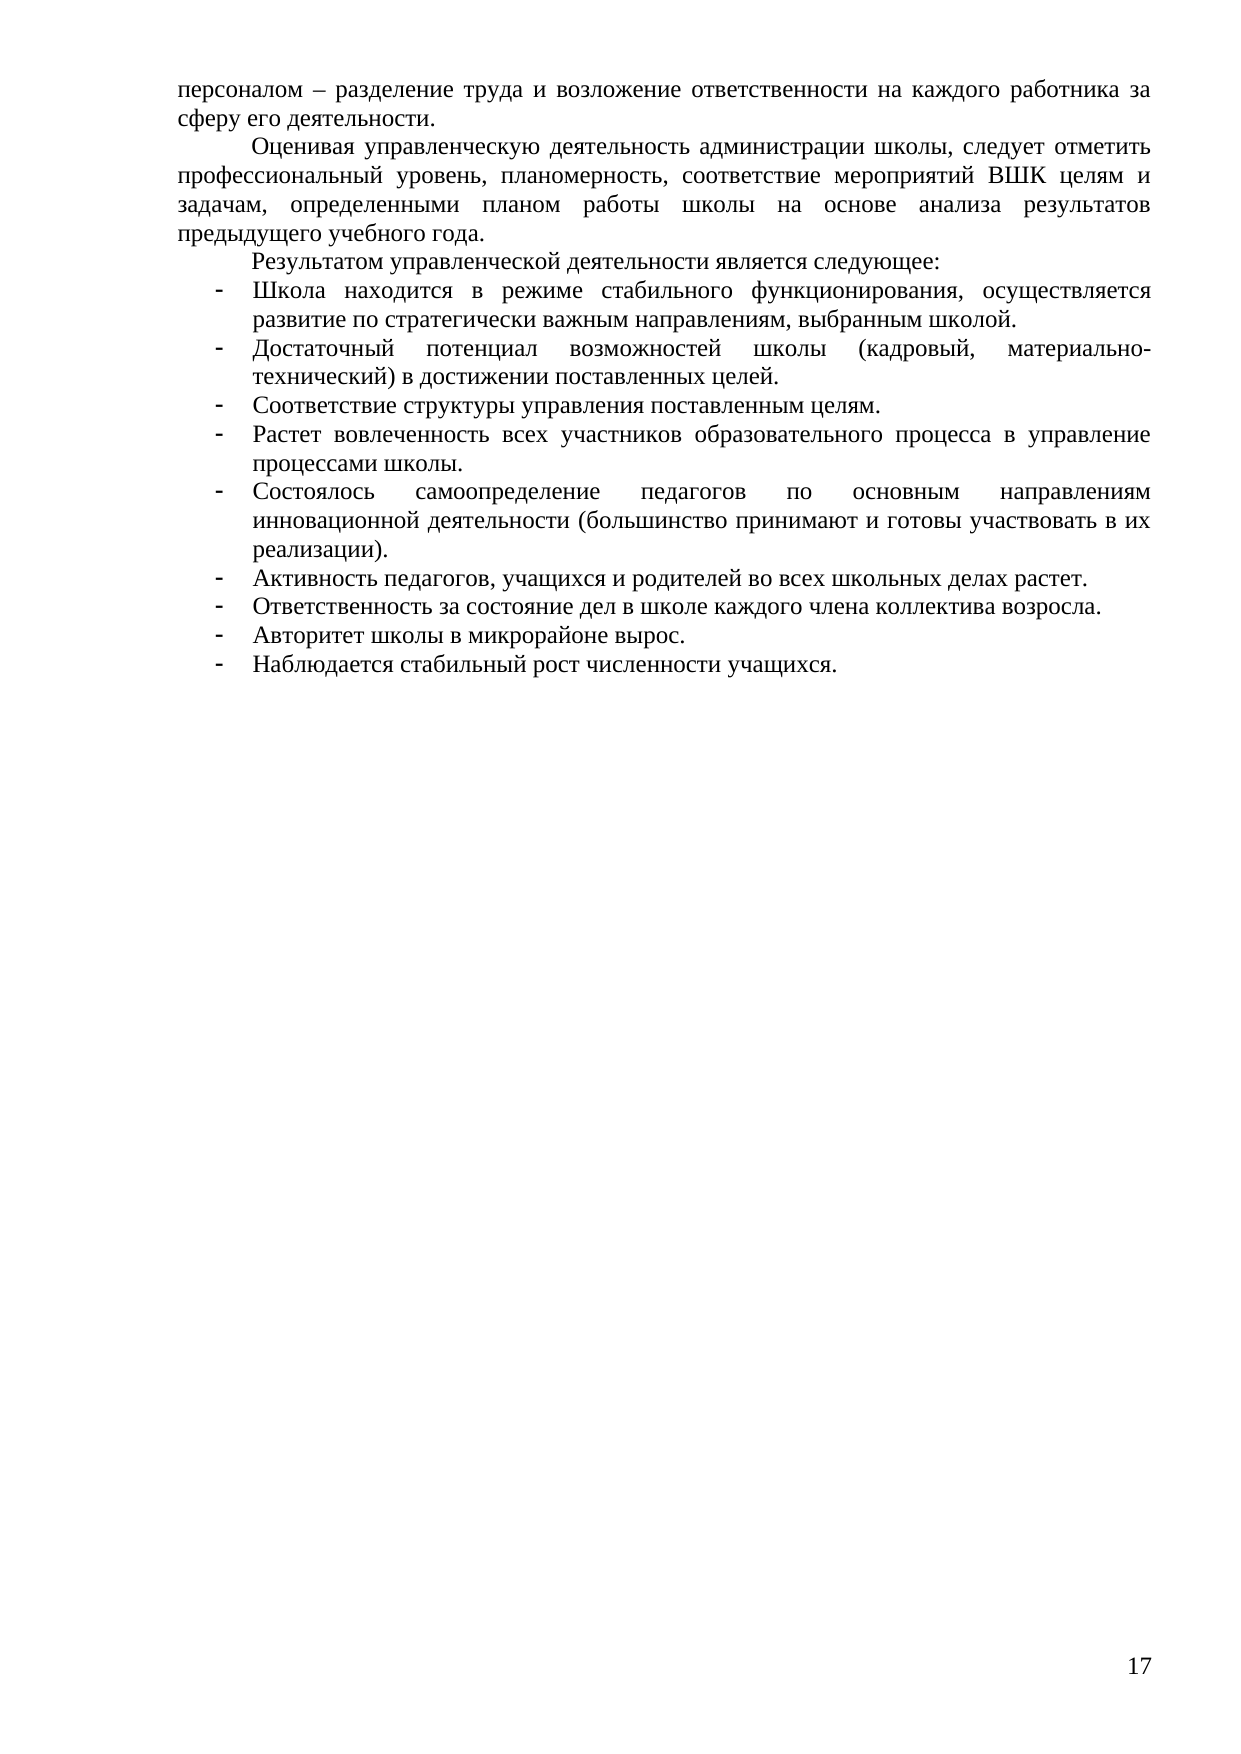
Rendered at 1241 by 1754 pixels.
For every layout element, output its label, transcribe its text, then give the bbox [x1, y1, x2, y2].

list Состоялось самоопределение педагогов по основным направлениям инновационной деятельности (большинство принимают и готовы участвовать в их реализации). [215, 476, 1152, 563]
list Ответственность за состояние дел в школе каждого члена коллектива возросла. [215, 591, 1152, 620]
list Достаточный потенциал возможностей школы (кадровый, материально-технический) в достижении поставленных целей. [215, 333, 1152, 390]
list Школа находится в режиме стабильного функционирования, осуществляется развитие по стратегически важным направлениям, выбранным школой. [215, 275, 1152, 333]
list Соответствие структуры управления поставленным целям. [215, 390, 1152, 419]
text Результатом управленческой деятельности является следующее: [177, 246, 1152, 275]
text Оценивая управленческую деятельность администрации школы, следует отметить профессиональный уровень, планомерность, соответствие мероприятий ВШК целям и задачам, определенными планом работы школы на основе анализа результатов предыдущего учебного года. [177, 131, 1152, 246]
list Авторитет школы в микрорайоне вырос. [215, 620, 1152, 649]
list Наблюдается стабильный рост численности учащихся. [215, 649, 1152, 678]
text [177, 74, 1152, 131]
list Растет вовлеченность всех участников образовательного процесса в управление процессами школы. [215, 419, 1152, 476]
list Активность педагогов, учащихся и родителей во всех школьных делах растет. [215, 563, 1152, 591]
